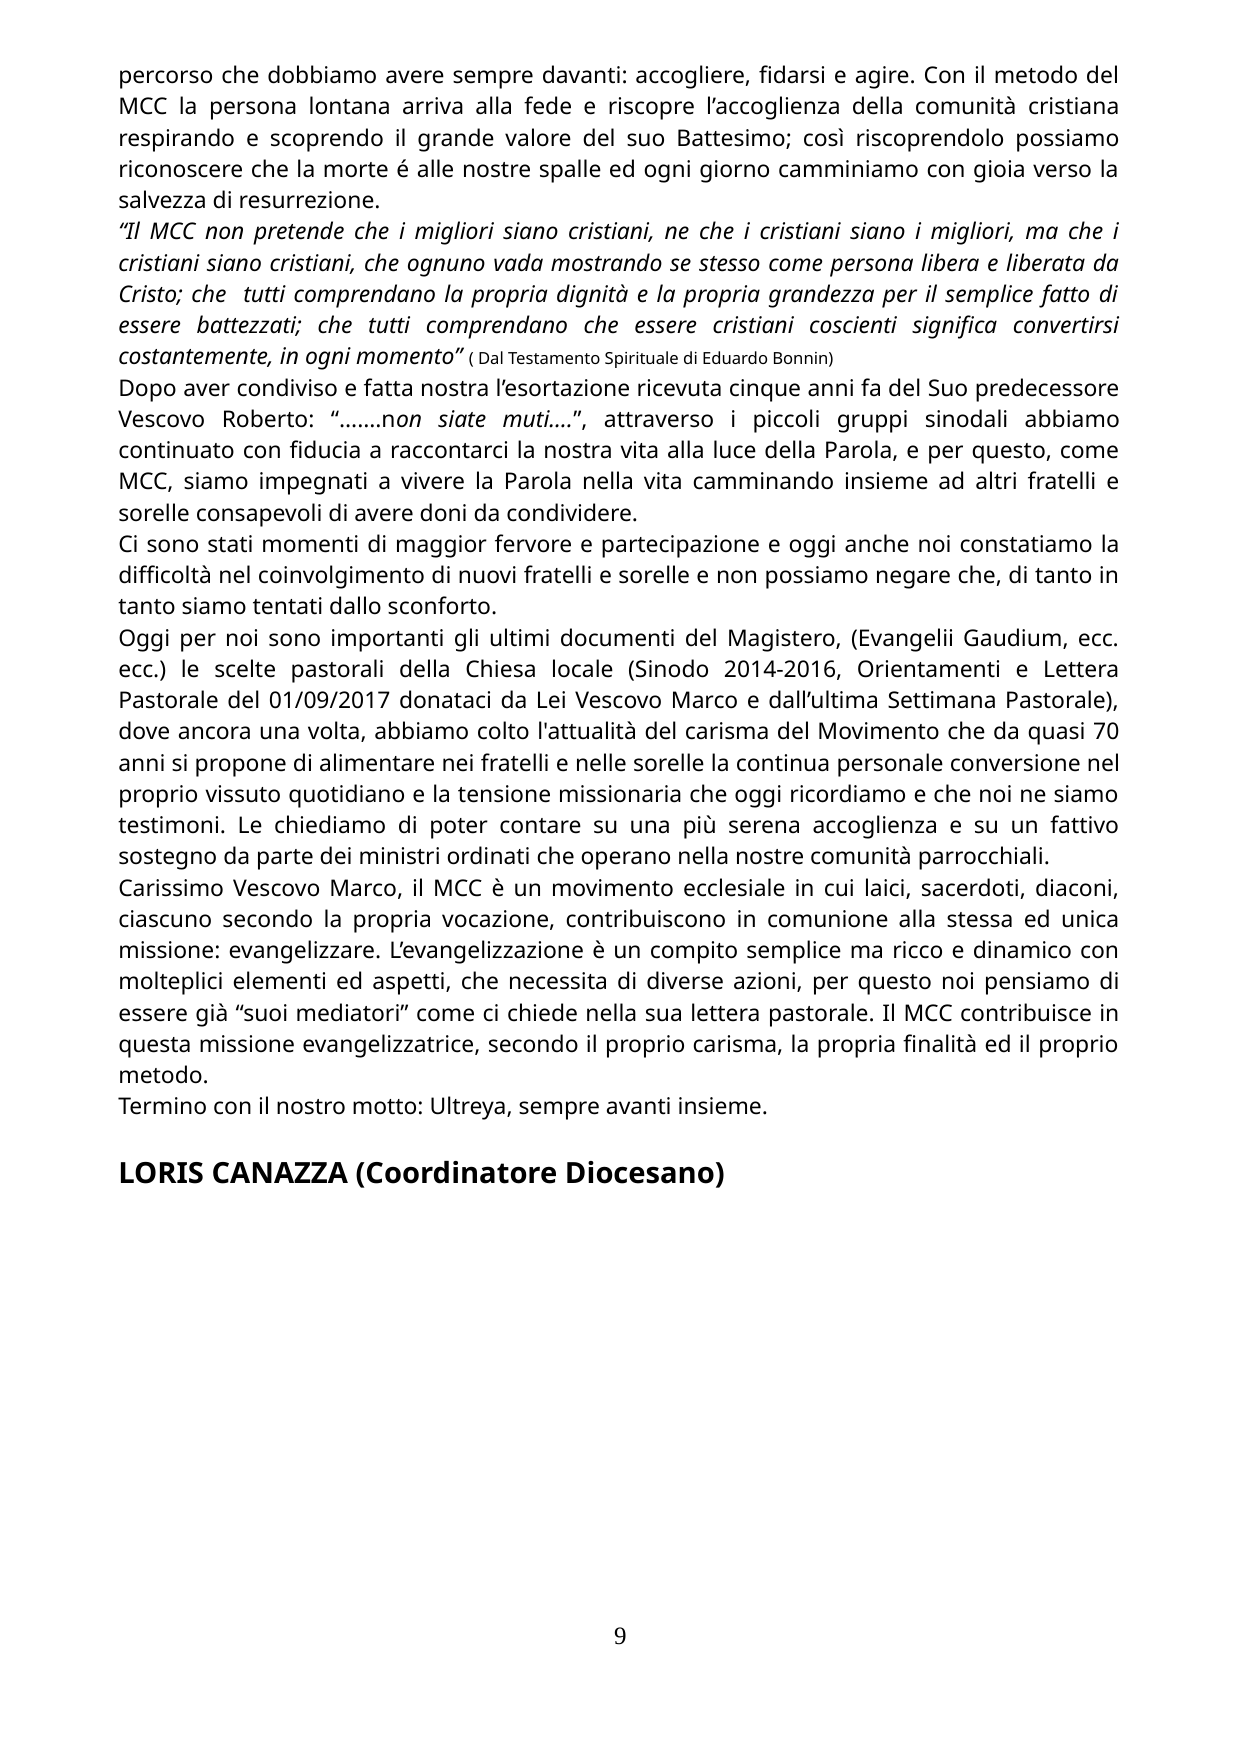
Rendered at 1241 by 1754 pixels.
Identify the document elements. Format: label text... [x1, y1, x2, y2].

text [118, 59, 1121, 215]
text Dopo aver condiviso e fatta nostra l’esortazione ricevuta cinque anni fa del Suo predecessore Vescovo Roberto: “…….non siate muti….”, attraverso i piccoli gruppi sinodali abbiamo continuato con fiducia a raccontarci la nostra vita alla luce della Parola, e per questo, come MCC, siamo impegnati a vivere la Parola nella vita camminando insieme ad altri fratelli e sorelle consapevoli di avere doni da condividere. [118, 372, 1121, 528]
text Ci sono stati momenti di maggior fervore e partecipazione e oggi anche noi constatiamo la difficoltà nel coinvolgimento di nuovi fratelli e sorelle e non possiamo negare che, di tanto in tanto siamo tentati dallo sconforto. [118, 528, 1121, 622]
text Oggi per noi sono importanti gli ultimi documenti del Magistero, (Evangelii Gaudium, ecc. ecc.) le scelte pastorali della Chiesa locale (Sinodo 2014-2016, Orientamenti e Lettera Pastorale del 01/09/2017 donataci da Lei Vescovo Marco e dall’ultima Settimana Pastorale), dove ancora una volta, abbiamo colto l'attualità del carisma del Movimento che da quasi 70 anni si propone di alimentare nei fratelli e nelle sorelle la continua personale conversione nel proprio vissuto quotidiano e la tensione missionaria che oggi ricordiamo e che noi ne siamo testimoni. Le chiediamo di poter contare su una più serena accoglienza e su un fattivo sostegno da parte dei ministri ordinati che operano nella nostre comunità parrocchiali. [118, 622, 1121, 872]
text LORIS CANAZZA (Coordinatore Diocesano) [118, 1153, 1121, 1192]
text “Il MCC non pretende che i migliori siano cristiani, ne che i cristiani siano i migliori, ma che i cristiani siano cristiani, che ognuno vada mostrando se stesso come persona libera e liberata da Cristo; che tutti comprendano la propria dignità e la propria grandezza per il semplice fatto di essere battezzati; che tutti comprendano che essere cristiani coscienti significa convertirsi costantemente, in ogni momento” ( Dal Testamento Spirituale di Eduardo Bonnin) [118, 215, 1121, 372]
text Termino con il nostro motto: Ultreya, sempre avanti insieme. [118, 1090, 1121, 1122]
text Carissimo Vescovo Marco, il MCC è un movimento ecclesiale in cui laici, sacerdoti, diaconi, ciascuno secondo la propria vocazione, contribuiscono in comunione alla stessa ed unica missione: evangelizzare. L’evangelizzazione è un compito semplice ma ricco e dinamico con molteplici elementi ed aspetti, che necessita di diverse azioni, per questo noi pensiamo di essere già “suoi mediatori” come ci chiede nella sua lettera pastorale. Il MCC contribuisce in questa missione evangelizzatrice, secondo il proprio carisma, la propria finalità ed il proprio metodo. [118, 872, 1121, 1090]
